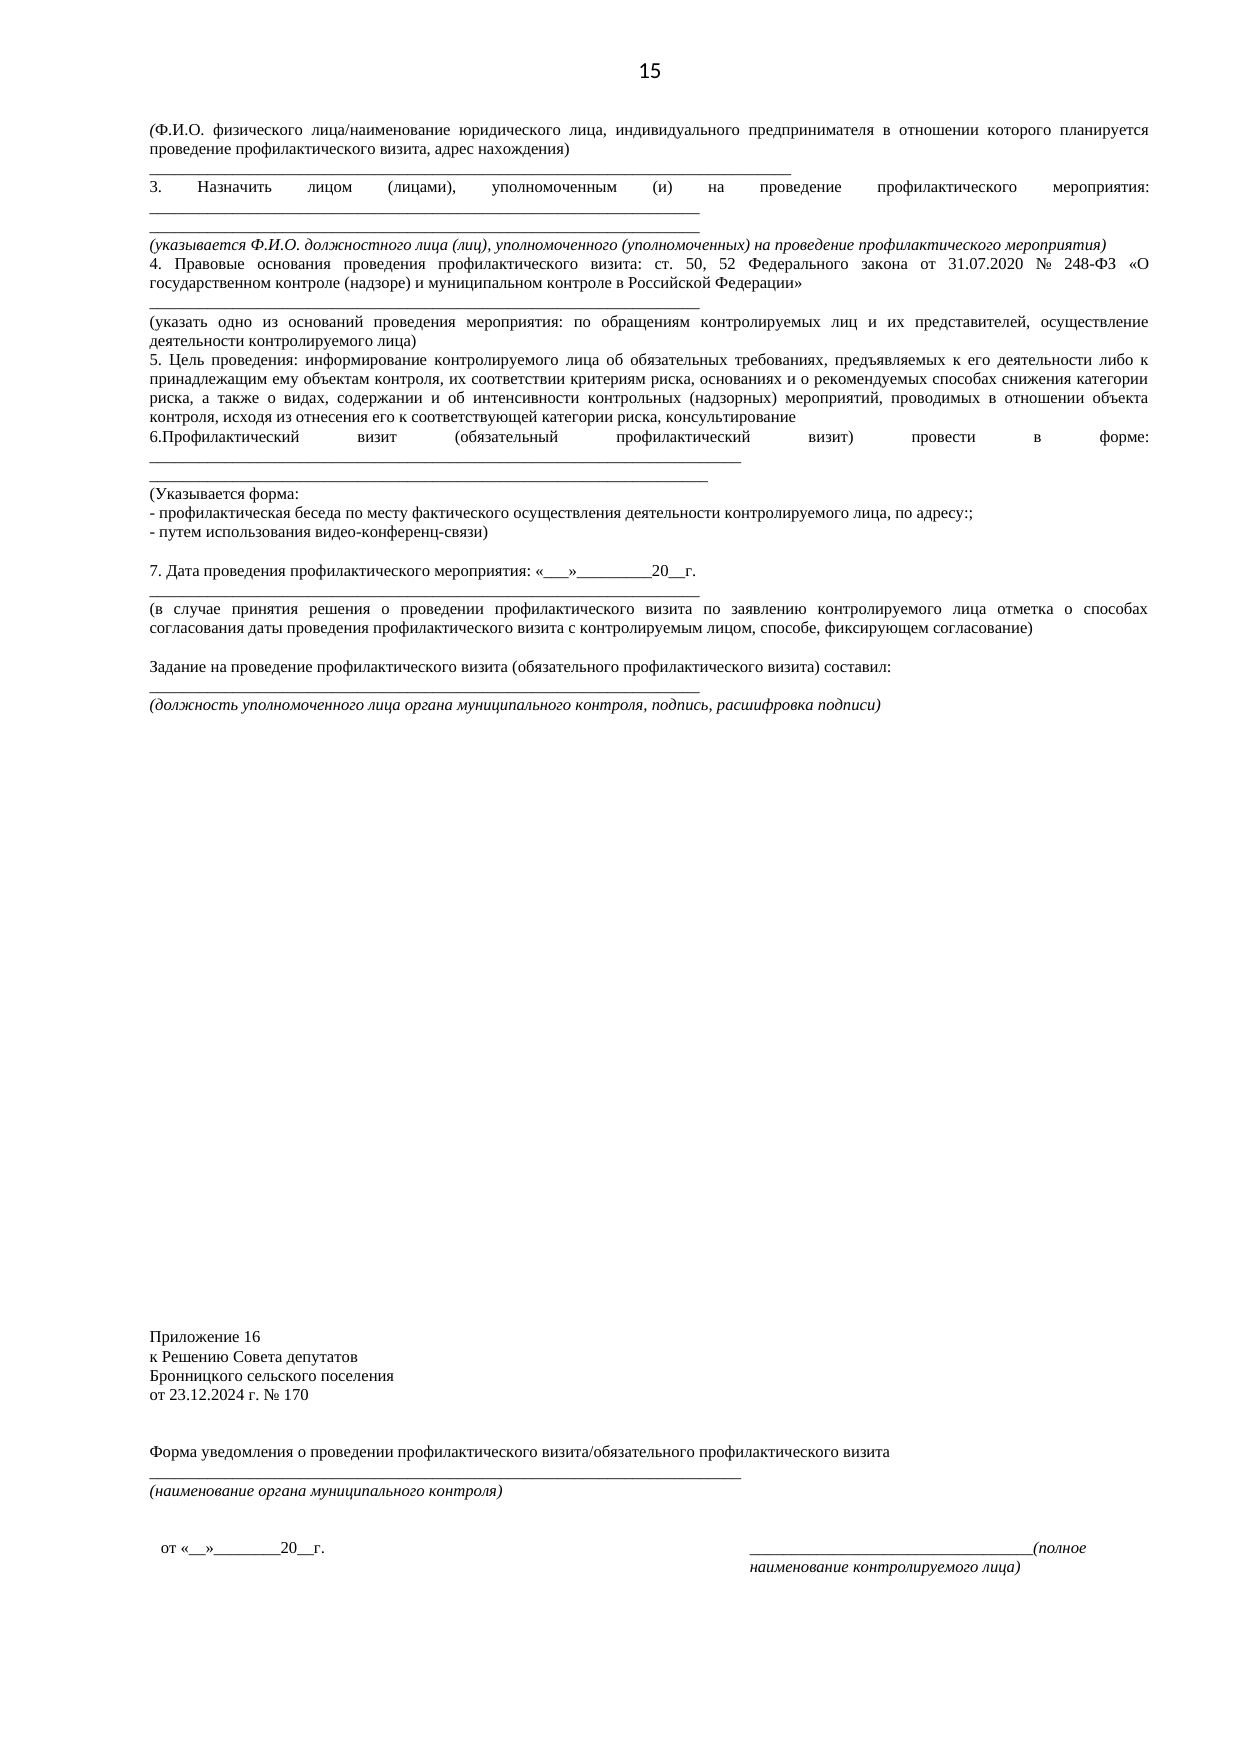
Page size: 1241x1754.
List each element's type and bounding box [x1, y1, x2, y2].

table_header [148, 118, 1152, 1636]
